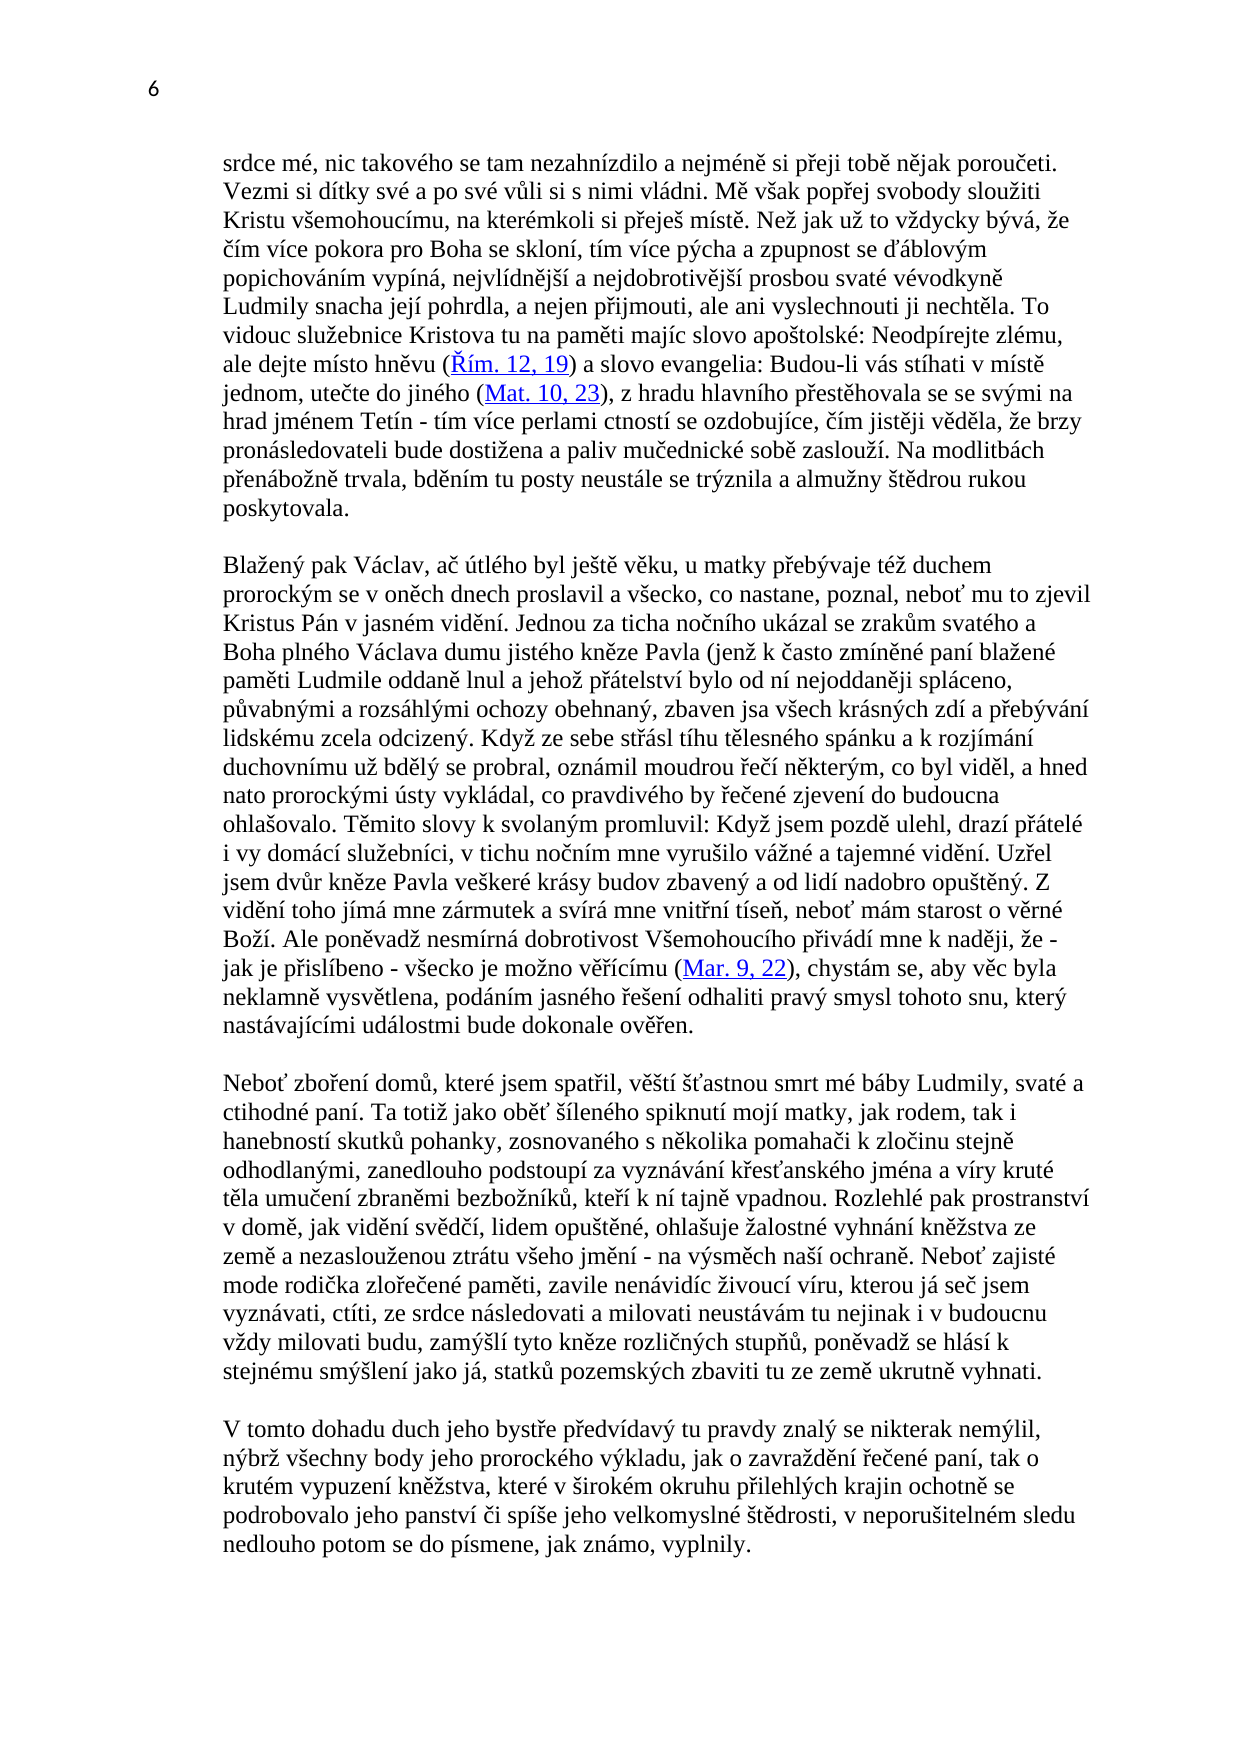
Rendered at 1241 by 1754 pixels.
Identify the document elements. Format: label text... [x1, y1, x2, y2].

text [223, 148, 1093, 521]
text Neboť zboření domů, které jsem spatřil, věští šťastnou smrt mé báby Ludmily, svaté a ctihodné paní. Ta totiž jako oběť šíleného spiknutí mojí matky, jak rodem, tak i hanebností skutků pohanky, zosnovaného s několika pomahači k zločinu stejně odhodlanými, zanedlouho podstoupí za vyznávání křesťanského jména a víry kruté těla umučení zbraněmi bezbožníků, kteří k ní tajně vpadnou. Rozlehlé pak prostranství v domě, jak vidění svědčí, lidem opuštěné, ohlašuje žalostné vyhnání kněžstva ze země a nezaslouženou ztrátu všeho jmění - na výsměch naší ochraně. Neboť zajisté mode rodička zlořečené paměti, zavile nenávidíc živoucí víru, kterou já seč jsem vyznávati, ctíti, ze srdce následovati a milovati neustávám tu nejinak i v budoucnu vždy milovati budu, zamýšlí tyto kněze rozličných stupňů, poněvadž se hlásí k stejnému smýšlení jako já, statků pozemských zbaviti tu ze země ukrutně vyhnati. [223, 1068, 1093, 1385]
text V tomto dohadu duch jeho bystře předvídavý tu pravdy znalý se nikterak nemýlil, nýbrž všechny body jeho prorockého výkladu, jak o zavraždění řečené paní, tak o krutém vypuzení kněžstva, které v širokém okruhu přilehlých krajin ochotně se podrobovalo jeho panství či spíše jeho velkomyslné štědrosti, v neporušitelném sledu nedlouho potom se do písmene, jak známo, vyplnily. [223, 1414, 1093, 1558]
text Blažený pak Václav, ač útlého byl ještě věku, u matky přebývaje též duchem prorockým se v oněch dnech proslavil a všecko, co nastane, poznal, neboť mu to zjevil Kristus Pán v jasném vidění. Jednou za ticha nočního ukázal se zrakům svatého a Boha plného Václava dumu jistého kněze Pavla (jenž k často zmíněné paní blažené paměti Ludmile oddaně lnul a jehož přátelství bylo od ní nejoddaněji spláceno, půvabnými a rozsáhlými ochozy obehnaný, zbaven jsa všech krásných zdí a přebývání lidskému zcela odcizený. Když ze sebe střásl tíhu tělesného spánku a k rozjímání duchovnímu už bdělý se probral, oznámil moudrou řečí některým, co byl viděl, a hned nato prorockými ústy vykládal, co pravdivého by řečené zjevení do budoucna ohlašovalo. Těmito slovy k svolaným promluvil: Když jsem pozdě ulehl, drazí přátelé i vy domácí služebníci, v tichu nočním mne vyrušilo vážné a tajemné vidění. Uzřel jsem dvůr kněze Pavla veškeré krásy budov zbavený a od lidí nadobro opuštěný. Z vidění toho jímá mne zármutek a svírá mne vnitřní tíseň, neboť mám starost o věrné Boží. Ale poněvadž nesmírná dobrotivost Všemohoucího přivádí mne k naději, že - jak je přislíbeno - všecko je možno věřícímu (Mar. 9, 22), chystám se, aby věc byla neklamně vysvětlena, podáním jasného řešení odhaliti pravý smysl tohoto snu, který nastávajícími událostmi bude dokonale ověřen. [223, 551, 1093, 1039]
